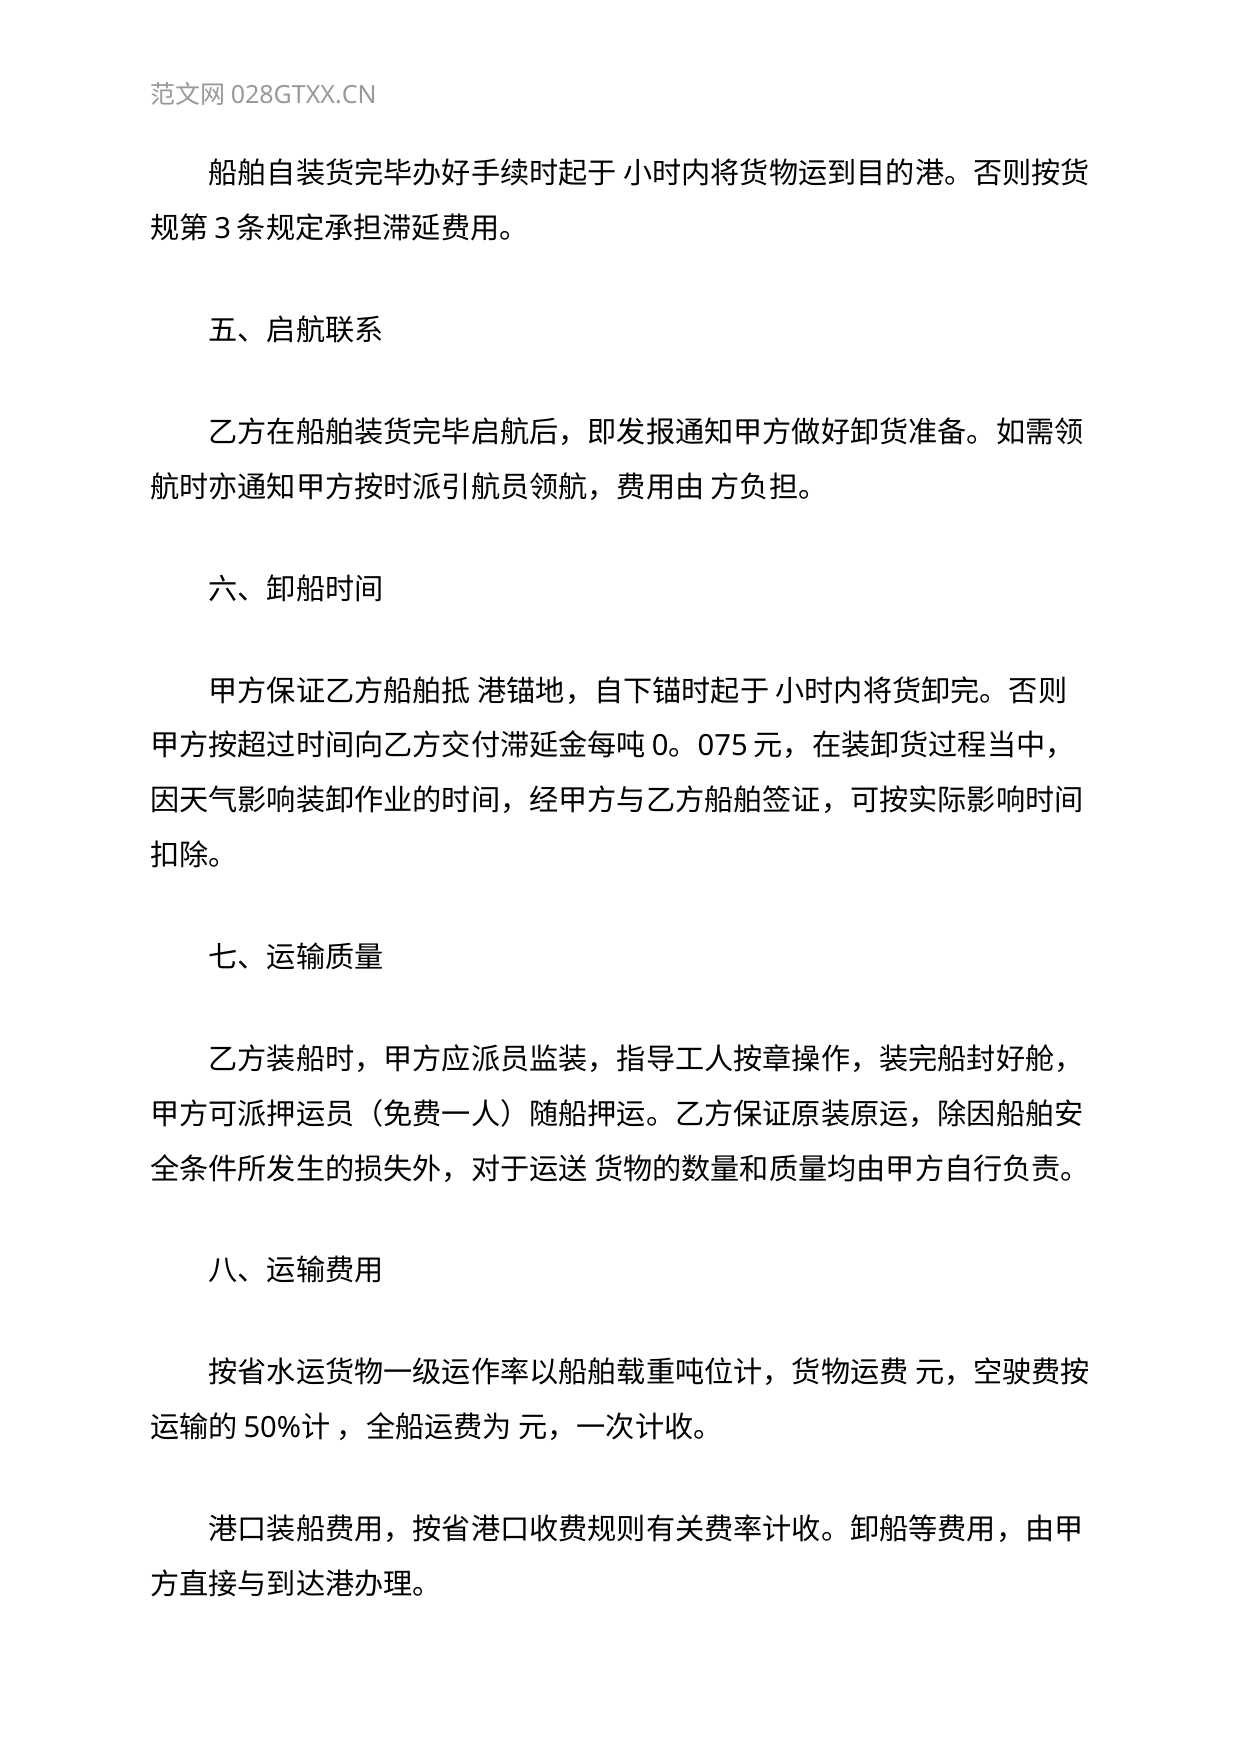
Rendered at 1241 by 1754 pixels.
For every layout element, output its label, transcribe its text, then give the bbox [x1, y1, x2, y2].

text 按省水运货物一级运作率以船舶载重吨位计，货物运费 元，空驶费按运输的50%计 ，全船运费为 元，一次计收。 [150, 1349, 1090, 1446]
text 六、卸船时间 [150, 565, 1090, 608]
text 五、启航联系 [150, 307, 1090, 349]
text 八、运输费用 [150, 1247, 1090, 1289]
text 港口装船费用，按省港口收费规则有关费率计收。卸船等费用，由甲方直接与到达港办理。 [150, 1506, 1090, 1603]
text 乙方装船时，甲方应派员监装，指导工人按章操作，装完船封好舱，甲方可派押运员（免费一人）随船押运。乙方保证原装原运，除因船舶安全条件所发生的损失外，对于运送 货物的数量和质量均由甲方自行负责。 [150, 1035, 1090, 1187]
text 七、运输质量 [150, 934, 1090, 976]
text 船舶自装货完毕办好手续时起于 小时内将货物运到目的港。否则按货规第3条规定承担滞延费用。 [150, 150, 1090, 247]
text 甲方保证乙方船舶抵 港锚地，自下锚时起于 小时内将货卸完。否则甲方按超过时间向乙方交付滞延金每吨0。075元，在装卸货过程当中，因天气影响装卸作业的时间，经甲方与乙方船舶签证，可按实际影响时间扣除。 [150, 667, 1090, 874]
text 乙方在船舶装货完毕启航后，即发报通知甲方做好卸货准备。如需领航时亦通知甲方按时派引航员领航，费用由 方负担。 [150, 409, 1090, 506]
